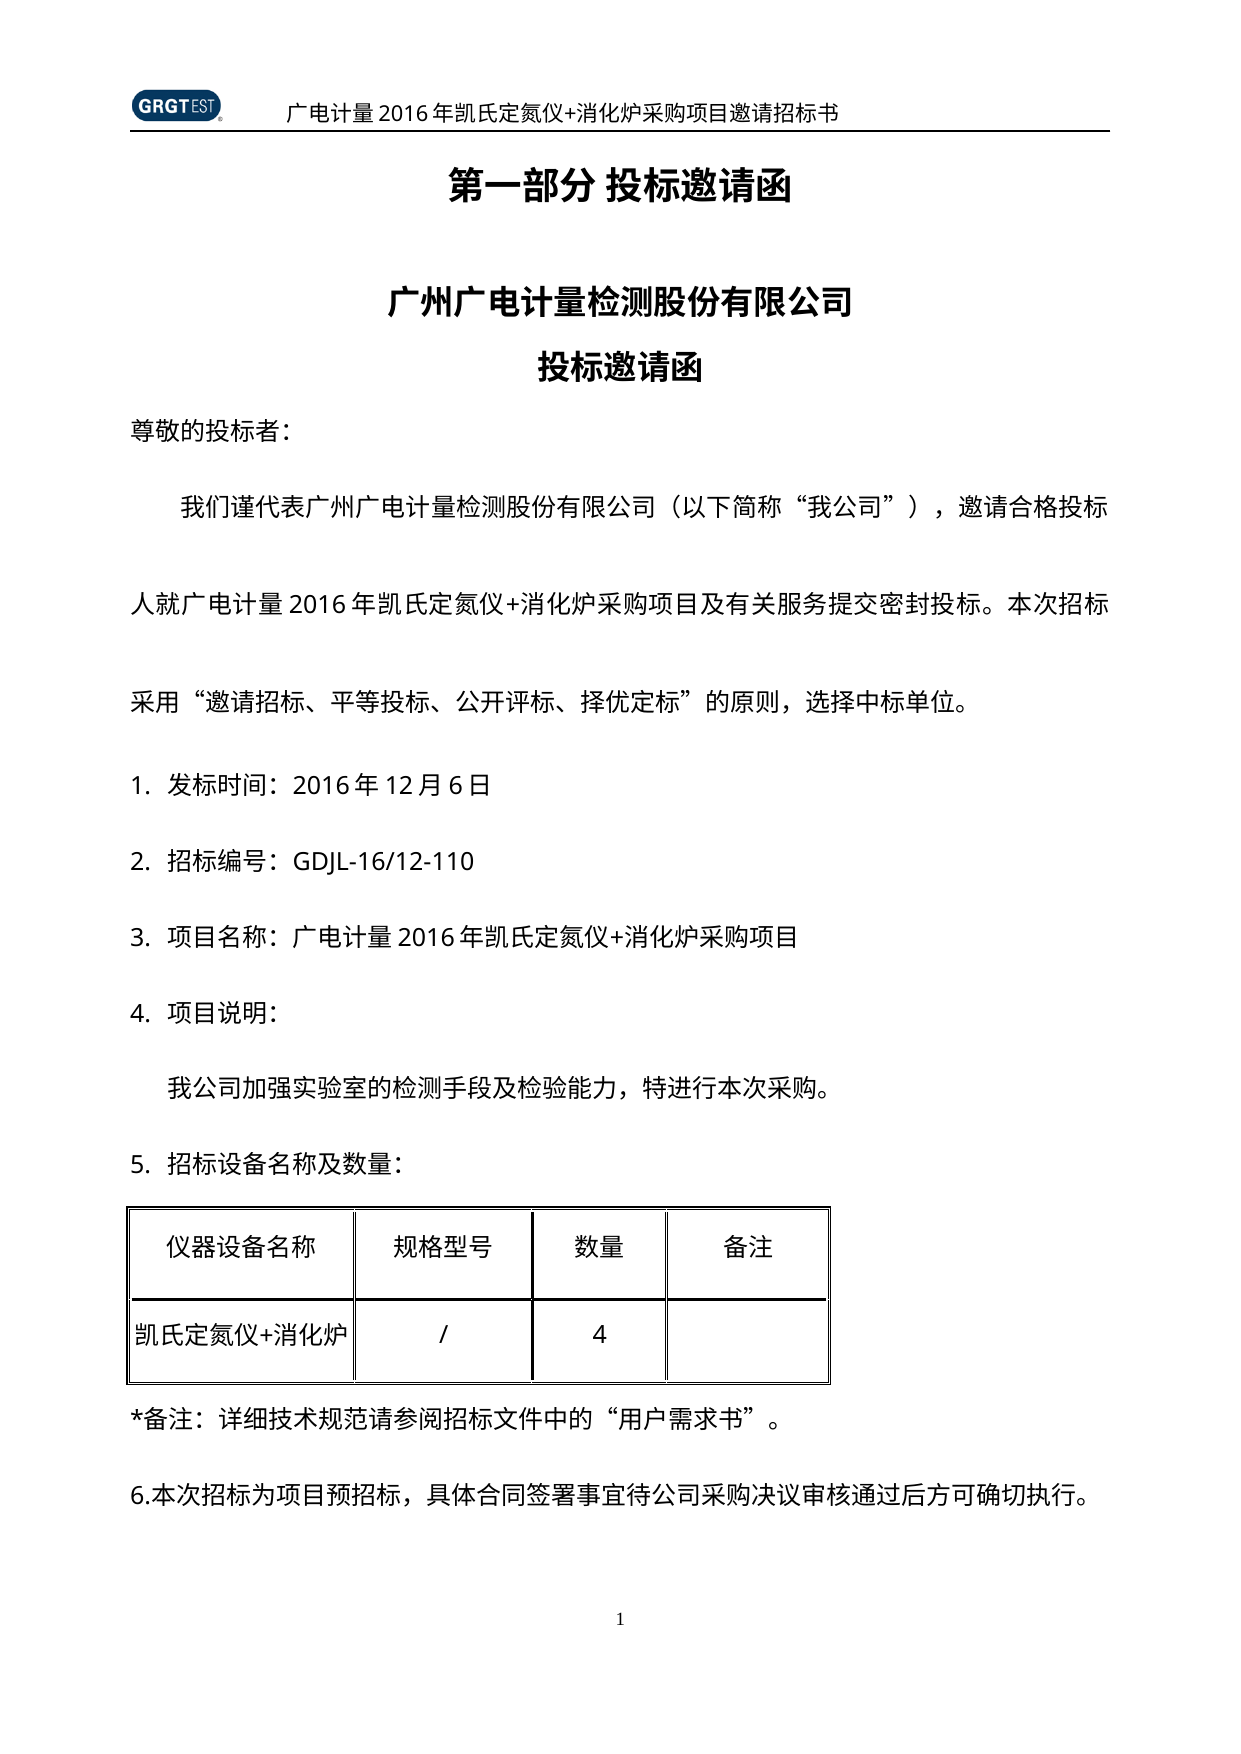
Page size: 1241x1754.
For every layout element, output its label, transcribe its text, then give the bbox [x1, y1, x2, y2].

list 招标编号：GDJL-16/12-110 [130, 827, 1110, 892]
list 项目说明： [130, 979, 1110, 1044]
text *备注：详细技术规范请参阅招标文件中的“用户需求书”。 [130, 1385, 1110, 1450]
list 项目名称：广电计量2016年凯氏定氮仪+消化炉采购项目 [130, 903, 1110, 968]
table_cell 凯氏定氮仪+消化炉 [128, 1298, 355, 1382]
list 我公司加强实验室的检测手段及检验能力，特进行本次采购。 [167, 1054, 1110, 1119]
text 我们谨代表广州广电计量检测股份有限公司（以下简称“我公司”），邀请合格投标人就广电计量2016年凯氏定氮仪+消化炉采购项目及有关服务提交密封投标。本次招标采用“邀请招标、平等投标、公开评标、择优定标”的原则，选择中标单位。 [130, 473, 1110, 733]
text 尊敬的投标者： [130, 397, 1110, 462]
text 广州广电计量检测股份有限公司 [130, 267, 1110, 332]
list 发标时间：2016年12月6日 [130, 751, 1110, 816]
table_header 规格型号 [355, 1208, 532, 1298]
table_cell / [355, 1301, 532, 1382]
table_cell 4 [532, 1301, 667, 1382]
table_header 数量 [532, 1210, 667, 1298]
text 6.本次招标为项目预招标，具体合同签署事宜待公司采购决议审核通过后方可确切执行。 [130, 1461, 1110, 1526]
table_header 备注 [667, 1210, 828, 1298]
list 招标设备名称及数量： [130, 1130, 1110, 1195]
text 投标邀请函 [130, 332, 1110, 397]
table_cell [667, 1298, 829, 1382]
table_header 仪器设备名称 [130, 1210, 355, 1298]
picture [129, 88, 224, 122]
subtitle 第一部分 投标邀请函 [130, 151, 1110, 216]
